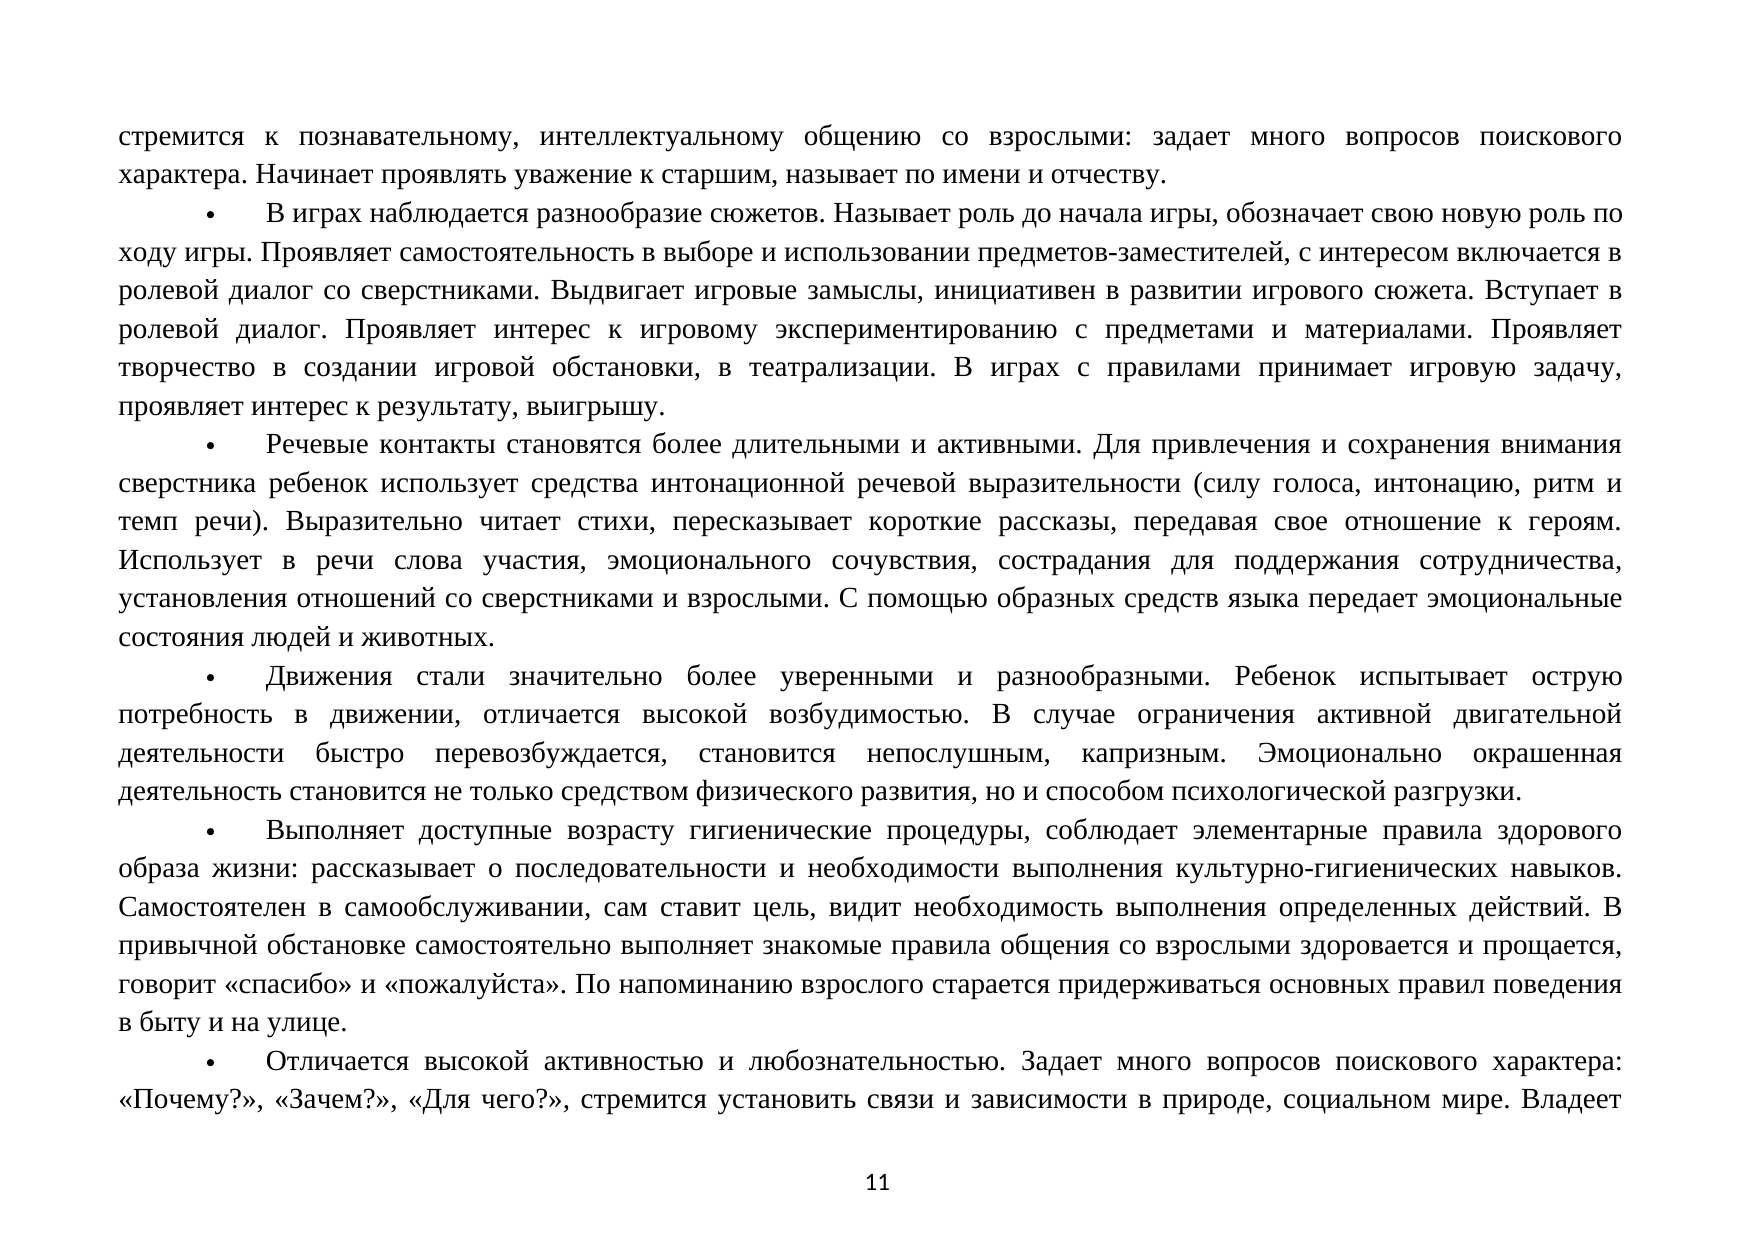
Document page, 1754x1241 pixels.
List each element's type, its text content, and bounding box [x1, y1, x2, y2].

list В играх наблюдается разнообразие сюжетов. Называет роль до начала игры, обозначает свою новую роль по ходу игры. Проявляет самостоятельность в выборе и использовании предметов-заместителей, с интересом включается в ролевой диалог со сверстниками. Выдвигает игровые замыслы, инициативен в развитии игрового сюжета. Вступает в ролевой диалог. Проявляет интерес к игровому экспериментированию с предметами и материалами. Проявляет творчество в создании игровой обстановки, в театрализации. В играх с правилами принимает игровую задачу, проявляет интерес к результату, выигрышу. [118, 195, 1624, 421]
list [118, 1043, 1624, 1115]
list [118, 118, 1624, 190]
list Выполняет доступные возрасту гигиенические процедуры, соблюдает элементарные правила здорового образа жизни: рассказывает о последовательности и необходимости выполнения культурно-гигиенических навыков. Самостоятелен в самообслуживании, сам ставит цель, видит необходимость выполнения определенных действий. В привычной обстановке самостоятельно выполняет знакомые правила общения со взрослыми здоровается и прощается, говорит «спасибо» и «пожалуйста». По напоминанию взрослого старается придерживаться основных правил поведения в быту и на улице. [118, 812, 1624, 1038]
list Движения стали значительно более уверенными и разнообразными. Ребенок испытывает острую потребность в движении, отличается высокой возбудимостью. В случае ограничения активной двигательной деятельности быстро перевозбуждается, становится непослушным, капризным. Эмоционально окрашенная деятельность становится не только средством физического развития, но и способом психологической разгрузки. [118, 658, 1624, 807]
list Речевые контакты становятся более длительными и активными. Для привлечения и сохранения внимания сверстника ребенок использует средства интонационной речевой выразительности (силу голоса, интонацию, ритм и темп речи). Выразительно читает стихи, пересказывает короткие рассказы, передавая свое отношение к героям. Использует в речи слова участия, эмоционального сочувствия, сострадания для поддержания сотрудничества, установления отношений со сверстниками и взрослыми. С помощью образных средств языка передает эмоциональные состояния людей и животных. [118, 426, 1624, 653]
